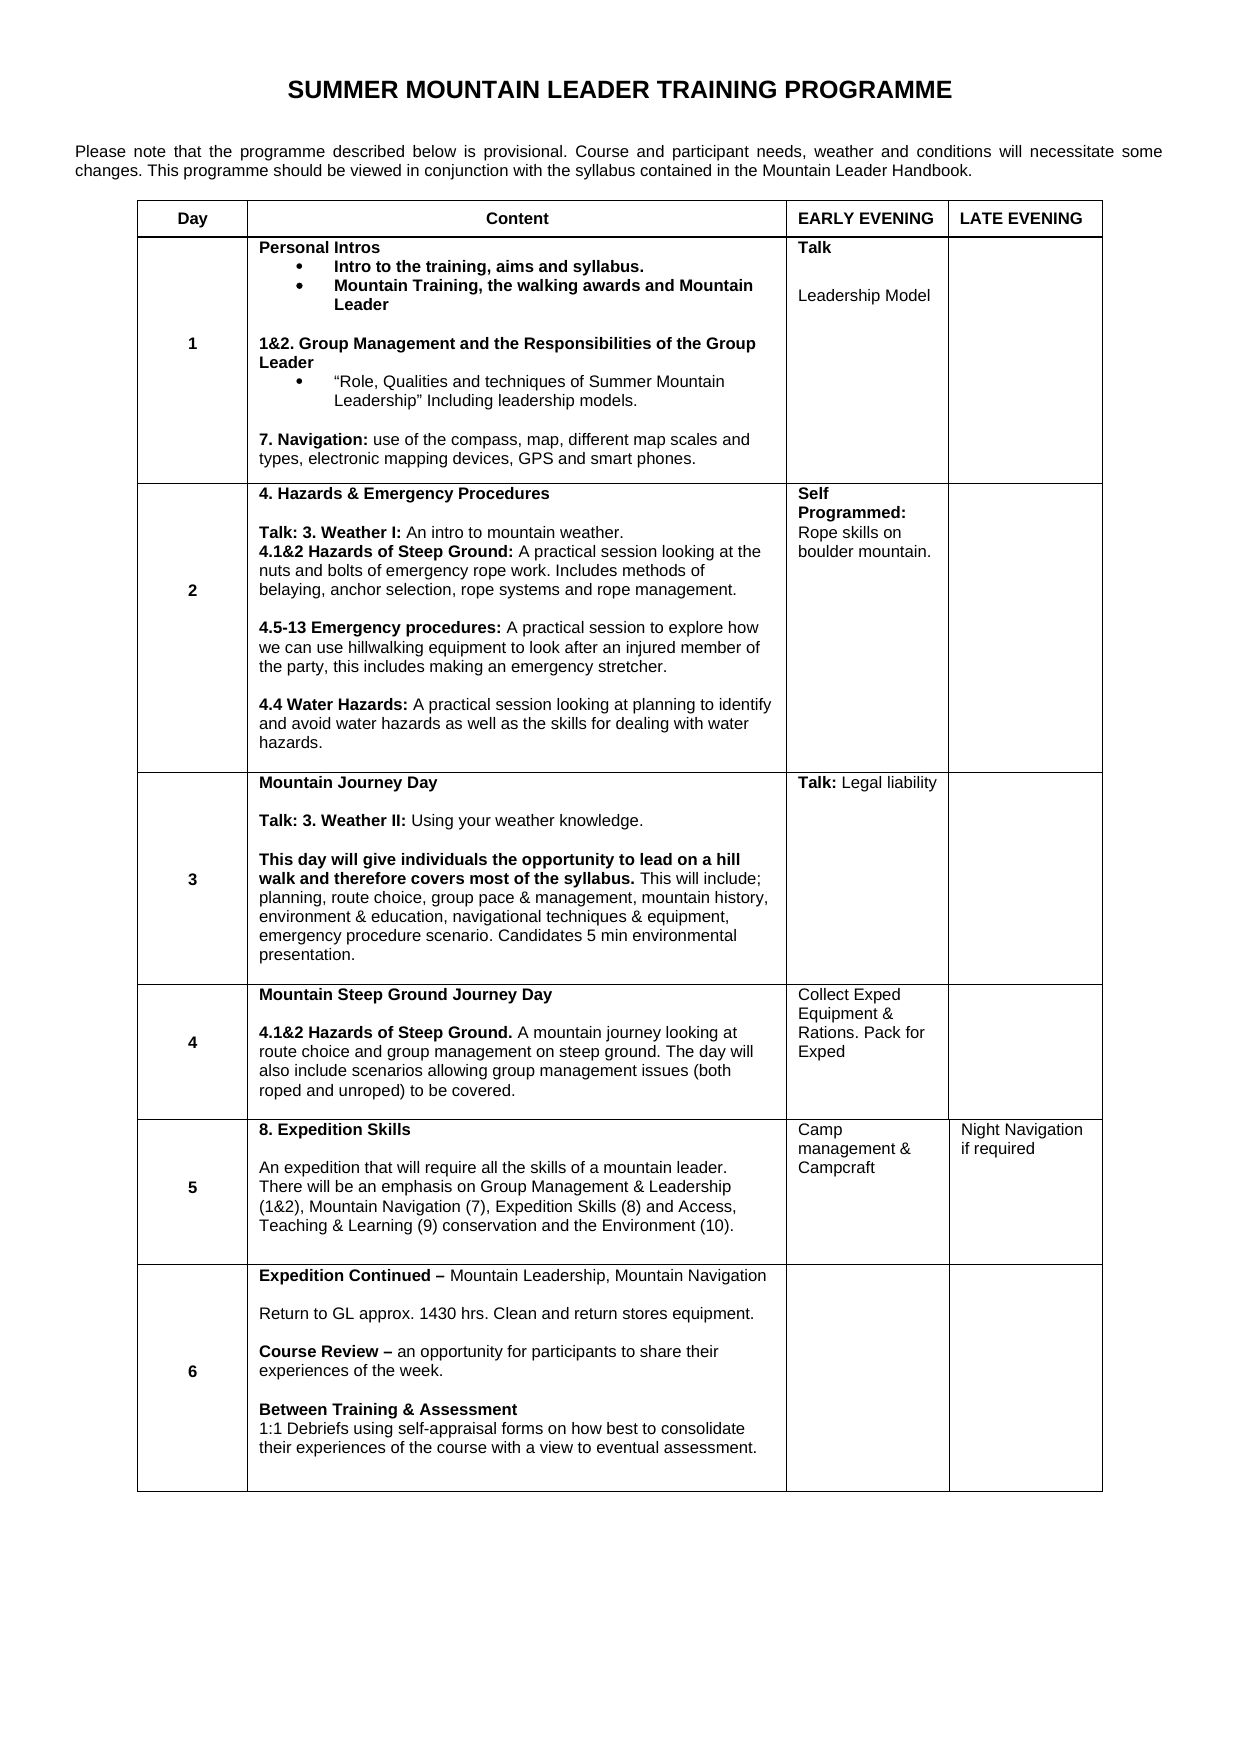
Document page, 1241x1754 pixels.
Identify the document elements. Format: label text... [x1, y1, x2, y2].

table_cell 8. Expedition Skills An expedition that will require all the skills of a mountain leader. There will be an emphasis on Group Management & Leadership (1&2), Mountain Navigation (7), Expedition Skills (8) and Access, Teaching & Learning (9) conservation and the Environment (10). [248, 1120, 786, 1264]
table_cell 5 [138, 1120, 247, 1264]
table_cell Talk: Legal liability [787, 773, 948, 983]
table_header EARLY EVENING [787, 201, 948, 236]
table_cell 4. Hazards & Emergency Procedures Talk: 3. Weather I: An intro to mountain weather. 4.1&2 Hazards of Steep Ground: A practical session looking at the nuts and bolts of emergency rope work. Includes methods of belaying, anchor selection, rope systems and rope management. 4.5-13 Emergency procedures: A practical session to explore how we can use hillwalking equipment to look after an injured member of the party, this includes making an emergency stretcher. 4.4 Water Hazards: A practical session looking at planning to identify and avoid water hazards as well as the skills for dealing with water hazards. [248, 484, 786, 772]
table_header Content [248, 201, 786, 236]
table_cell Personal Intros Intro to the training, aims and syllabus. Mountain Training, the walking awards and Mountain Leader 1&2. Group Management and the Responsibilities of the Group Leader “Role, Qualities and techniques of Summer Mountain Leadership” Including leadership models. 7. Navigation: use of the compass, map, different map scales and types, electronic mapping devices, GPS and smart phones. [248, 238, 786, 483]
text Please note that the programme described below is provisional. Course and participant needs, weather and conditions will necessitate some changes. This programme should be viewed in conjunction with the syllabus contained in the Mountain Leader Handbook. [75, 142, 1165, 180]
table_cell [949, 484, 1102, 772]
table_header LATE EVENING [949, 201, 1102, 236]
table_cell 6 [138, 1265, 247, 1491]
table_cell 4 [138, 985, 247, 1119]
table_cell Talk Leadership Model [787, 238, 948, 483]
table_cell [787, 1265, 949, 1491]
table_header Day [138, 201, 247, 236]
table_cell 2 [138, 484, 247, 772]
table_cell 3 [138, 773, 247, 983]
table_cell Night Navigation if required [950, 1120, 1102, 1264]
table_cell Expedition Continued – Mountain Leadership, Mountain Navigation Return to GL approx. 1430 hrs. Clean and return stores equipment. Course Review – an opportunity for participants to share their experiences of the week. Between Training & Assessment 1:1 Debriefs using self-appraisal forms on how best to consolidate their experiences of the course with a view to eventual assessment. [248, 1265, 786, 1491]
text SUMMER MOUNTAIN LEADER TRAINING PROGRAMME [75, 75, 1165, 104]
table_cell [949, 773, 1102, 983]
table_cell Camp management & Campcraft [787, 1120, 949, 1264]
table_cell Self Programmed: Rope skills on boulder mountain. [787, 484, 948, 772]
table_cell 1 [138, 238, 247, 483]
table_cell [949, 238, 1102, 483]
table_cell Collect Exped Equipment & Rations. Pack for Exped [787, 985, 948, 1119]
table_cell Mountain Journey Day Talk: 3. Weather II: Using your weather knowledge. This day will give individuals the opportunity to lead on a hill walk and therefore covers most of the syllabus. This will include; planning, route choice, group pace & management, mountain history, environment & education, navigational techniques & equipment, emergency procedure scenario. Candidates 5 min environmental presentation. [248, 773, 786, 983]
table_cell [950, 1265, 1102, 1491]
table_cell Mountain Steep Ground Journey Day 4.1&2 Hazards of Steep Ground. A mountain journey looking at route choice and group management on steep ground. The day will also include scenarios allowing group management issues (both roped and unroped) to be covered. [248, 985, 786, 1119]
table_cell [949, 985, 1102, 1119]
